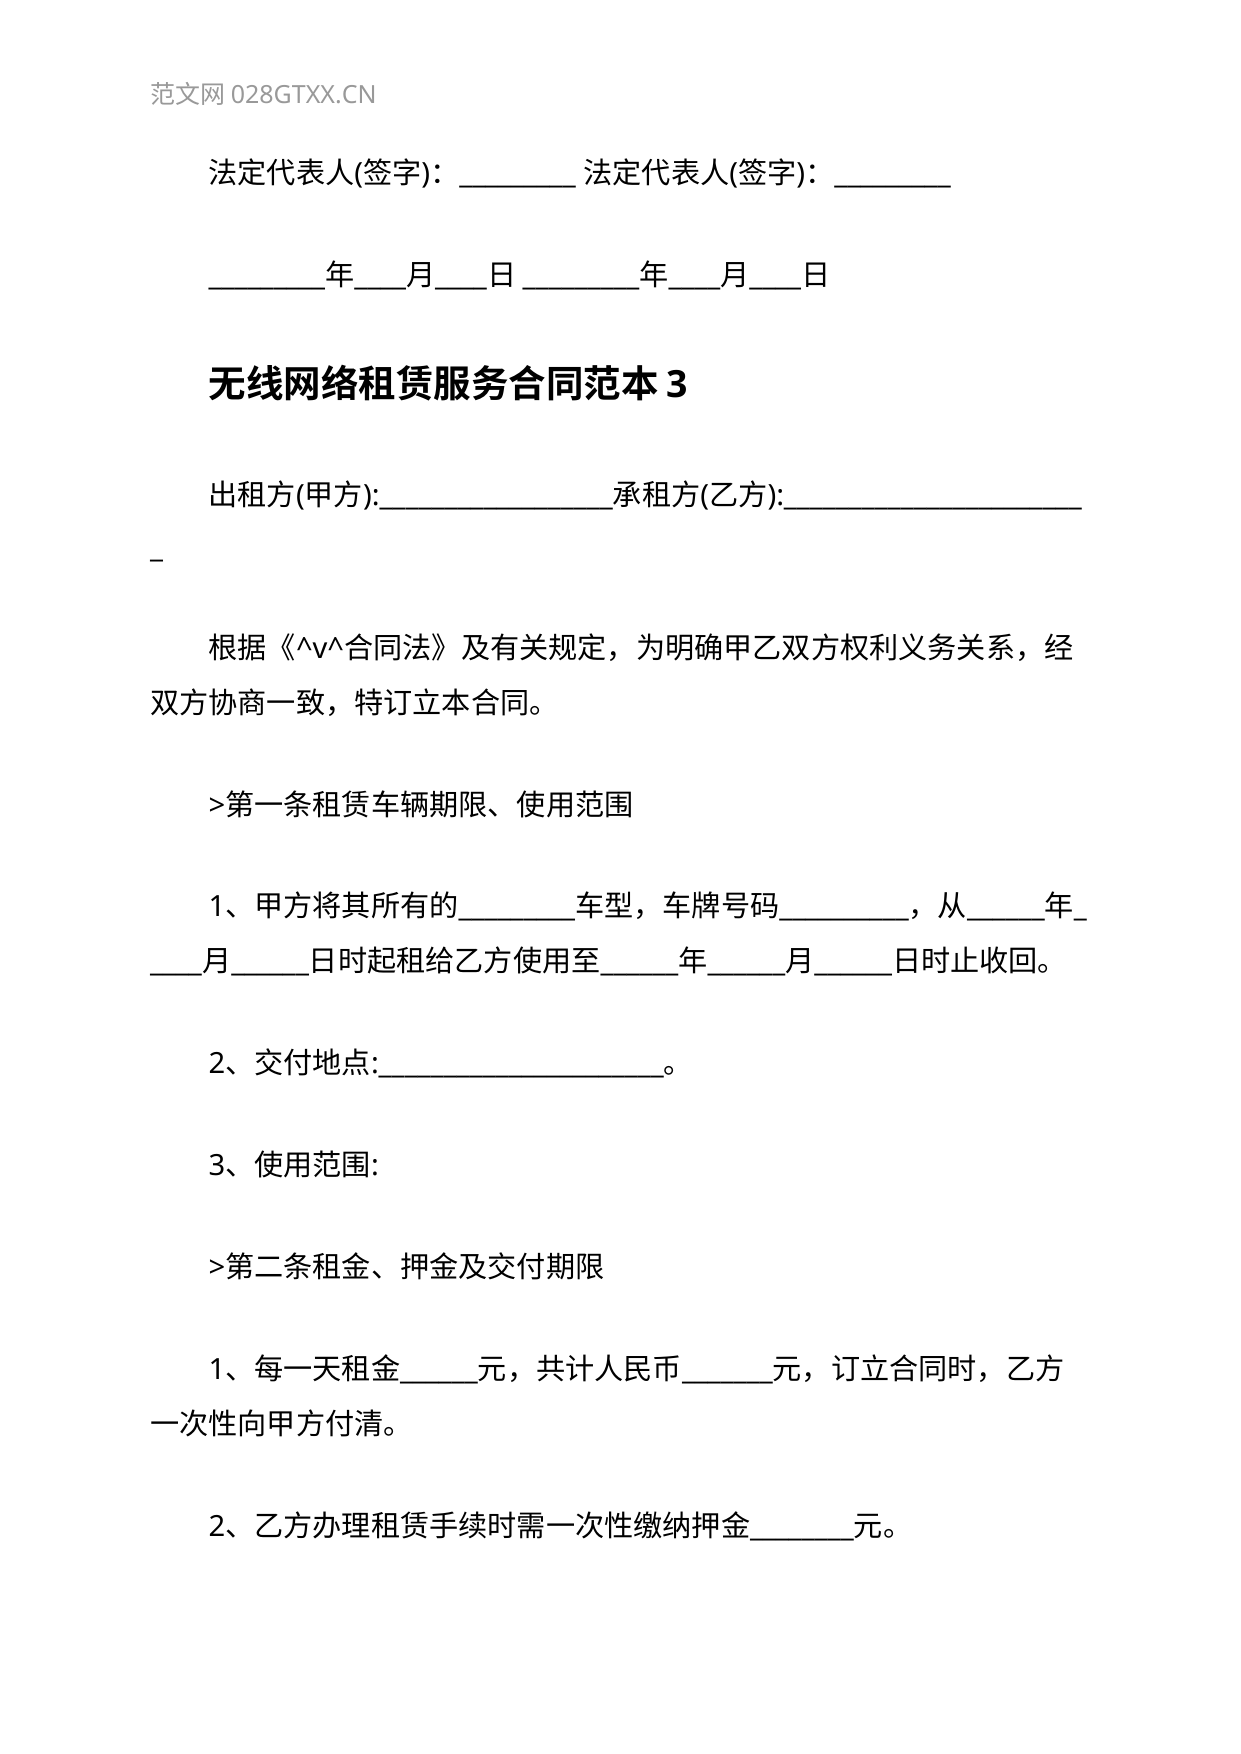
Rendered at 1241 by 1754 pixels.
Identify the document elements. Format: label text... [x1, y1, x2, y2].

text >第一条租赁车辆期限、使用范围 [150, 781, 1090, 823]
text >第二条租金、押金及交付期限 [150, 1244, 1090, 1286]
text 1、甲方将其所有的_________车型，车牌号码__________，从______年_____月______日时起租给乙方使用至______年______月______日时止收回。 [150, 883, 1090, 980]
text _________年____月____日 _________年____月____日 [150, 252, 1090, 294]
text 无线网络租赁服务合同范本3 [150, 354, 1090, 408]
text 根据《^v^合同法》及有关规定，为明确甲乙双方权利义务关系，经双方协商一致，特订立本合同。 [150, 624, 1090, 722]
text 2、乙方办理租赁手续时需一次性缴纳押金________元。 [150, 1503, 1090, 1545]
text 3、使用范围: [150, 1142, 1090, 1184]
text 2、交付地点:______________________。 [150, 1040, 1090, 1082]
text 法定代表人(签字)：_________ 法定代表人(签字)：_________ [150, 150, 1090, 192]
text 1、每一天租金______元，共计人民币_______元，订立合同时，乙方一次性向甲方付清。 [150, 1346, 1090, 1443]
text 出租方(甲方):__________________承租方(乙方):________________________ [150, 472, 1090, 566]
